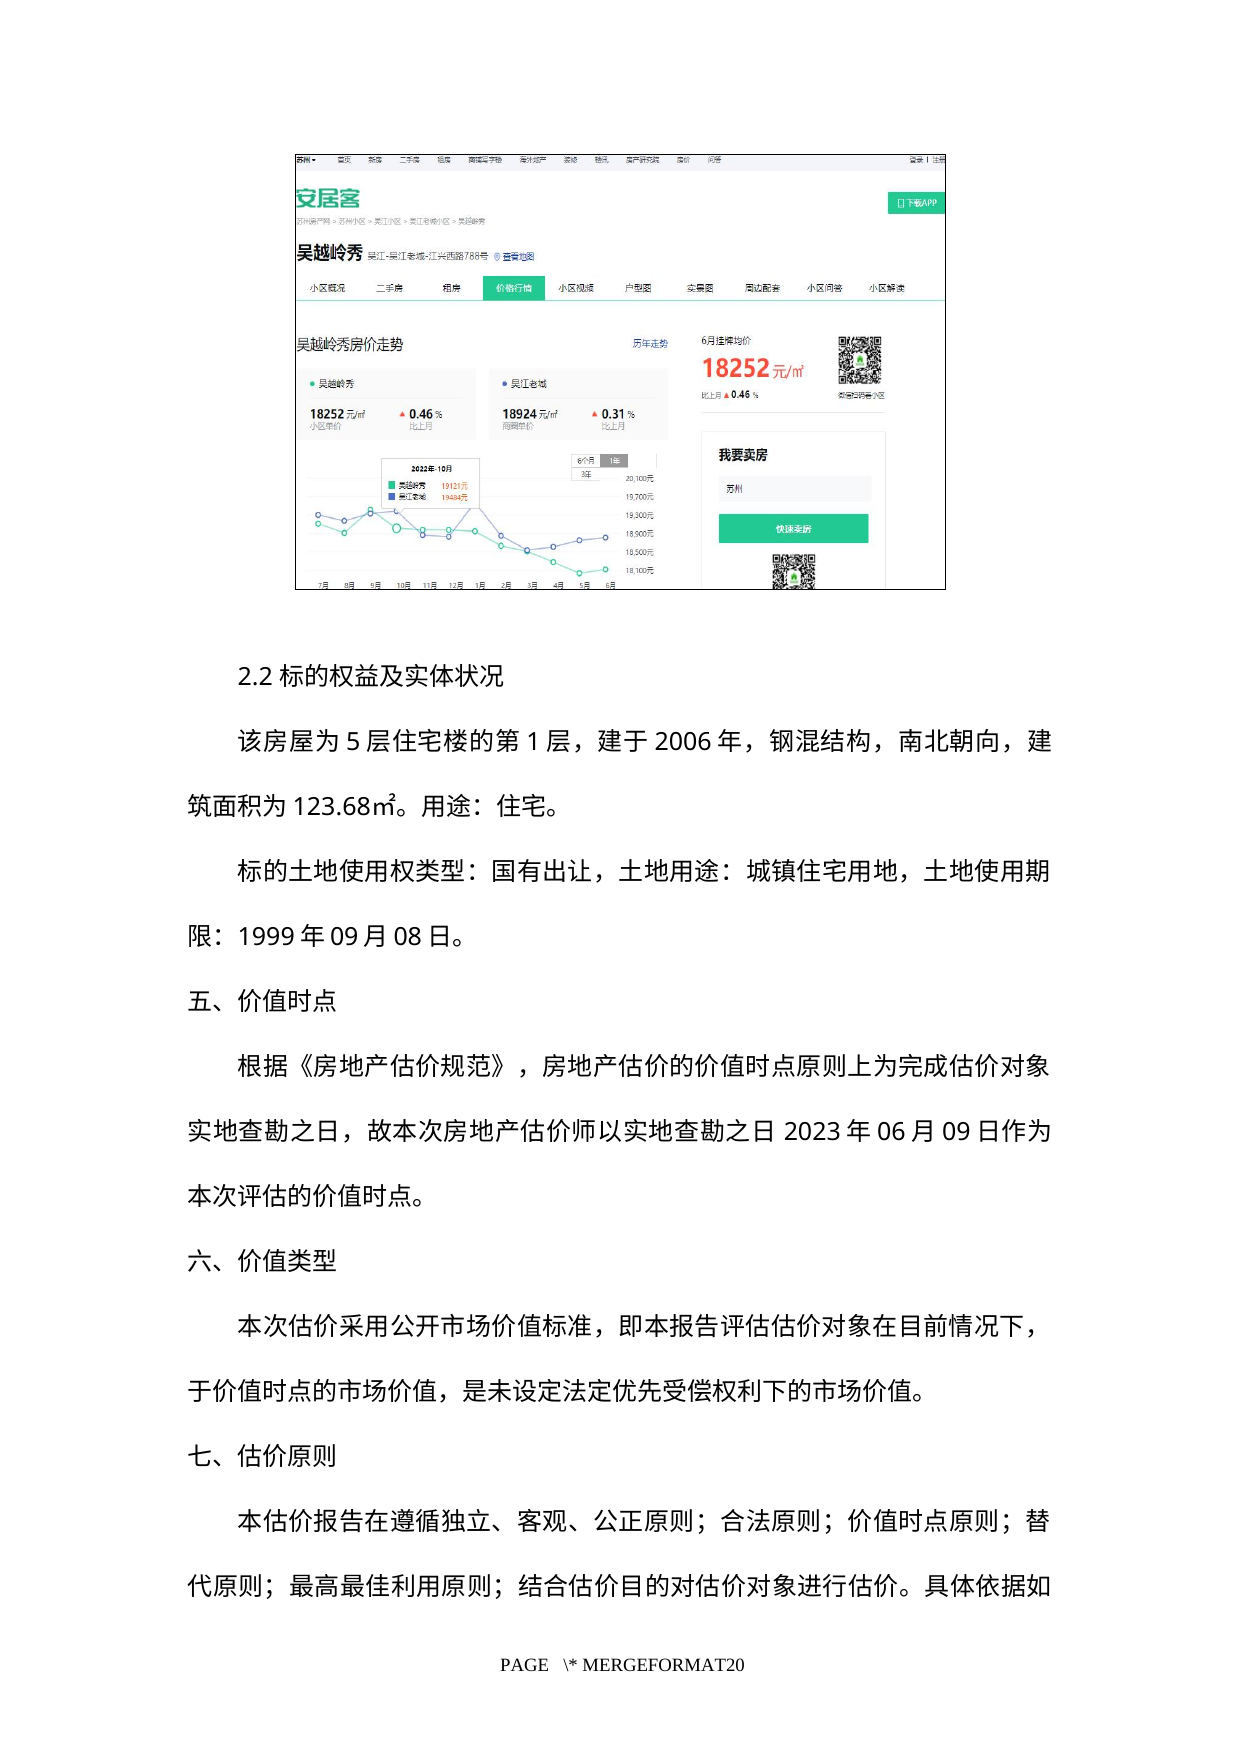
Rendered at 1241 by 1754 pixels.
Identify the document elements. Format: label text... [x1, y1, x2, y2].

text 根据《房地产估价规范》，房地产估价的价值时点原则上为完成估价对象实地查勘之日，故本次房地产估价师以实地查勘之日2023年06月09日作为本次评估的价值时点。 [187, 1032, 1053, 1227]
text 五、价值时点 [187, 967, 1053, 1032]
text 本次估价采用公开市场价值标准，即本报告评估估价对象在目前情况下，于价值时点的市场价值，是未设定法定优先受偿权利下的市场价值。 [187, 1292, 1053, 1422]
text 七、估价原则 [187, 1422, 1053, 1487]
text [187, 1487, 1053, 1617]
text 六、价值类型 [187, 1227, 1053, 1292]
text 2.2 标的权益及实体状况 [187, 642, 1053, 707]
text 该房屋为5层住宅楼的第1层，建于2006年，钢混结构，南北朝向，建筑面积为123.68㎡。用途：住宅。 [187, 707, 1053, 837]
text 标的土地使用权类型：国有出让，土地用途：城镇住宅用地，土地使用期限：1999年09月08日。 [187, 837, 1053, 967]
picture [296, 155, 945, 589]
